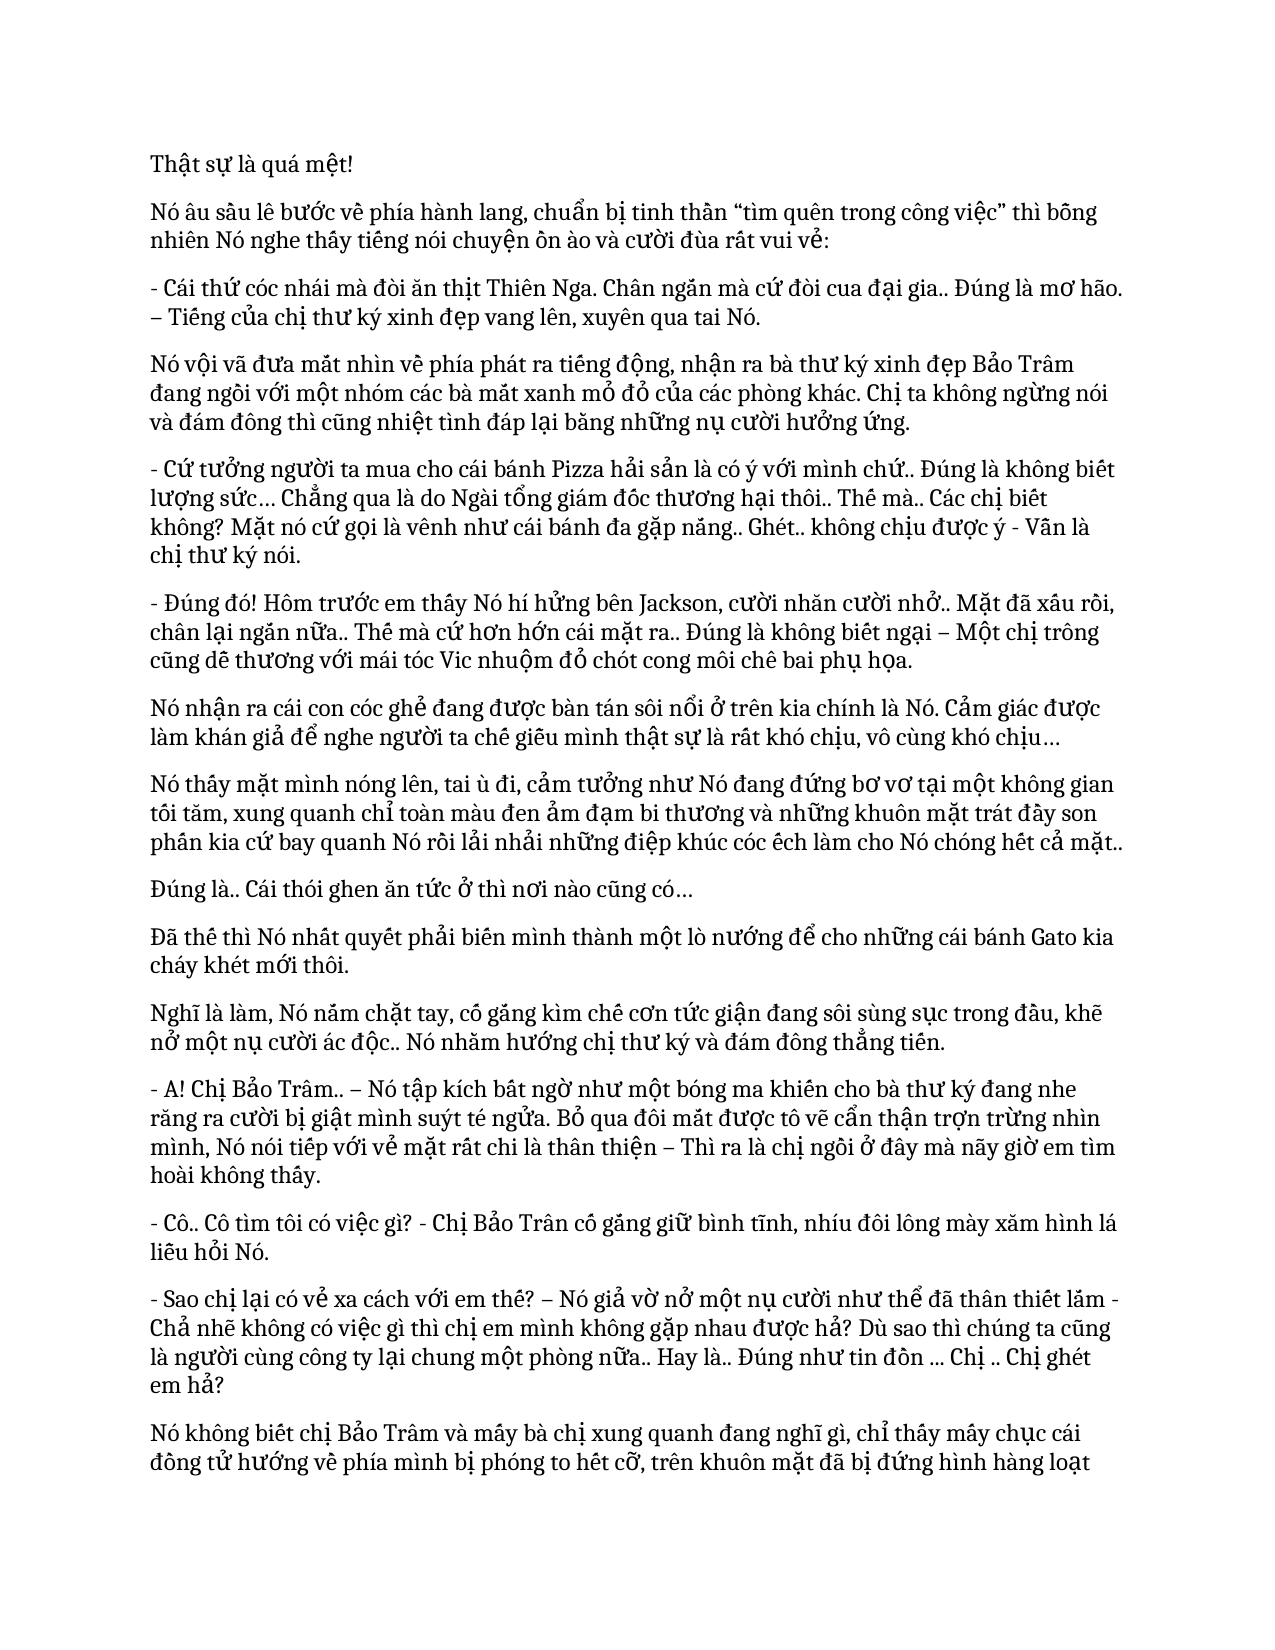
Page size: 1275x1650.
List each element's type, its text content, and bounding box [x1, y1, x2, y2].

text - Đúng đó! Hôm trước em thấy Nó hí hửng bên Jackson, cười nhăn cười nhở.. Mặt đã xấu rồi, chân lại ngắn nữa.. Thế mà cứ hơn hớn cái mặt ra.. Đúng là không biết ngại – Một chị trông cũng dễ thương với mái tóc Vic nhuộm đỏ chót cong môi chê bai phụ họa. [150, 589, 1125, 675]
text Đã thế thì Nó nhất quyết phải biến mình thành một lò nướng để cho những cái bánh Gato kia cháy khét mới thôi. [150, 922, 1125, 980]
text Đúng là.. Cái thói ghen ăn tức ở thì nơi nào cũng có… [150, 875, 1125, 904]
text - Cô.. Cô tìm tôi có việc gì? - Chị Bảo Trân cố gắng giữ bình tĩnh, nhíu đôi lông mày xăm hình lá liễu hỏi Nó. [150, 1209, 1125, 1266]
text Nó âu sầu lê bước về phía hành lang, chuẩn bị tinh thần “tìm quên trong công việc” thì bỗng nhiên Nó nghe thấy tiếng nói chuyện ồn ào và cười đùa rất vui vẻ: [150, 197, 1125, 255]
text - Cái thứ cóc nhái mà đòi ăn thịt Thiên Nga. Chân ngắn mà cứ đòi cua đại gia.. Đúng là mơ hão. – Tiếng của chị thư ký xinh đẹp vang lên, xuyên qua tai Nó. [150, 274, 1125, 331]
text Nó nhận ra cái con cóc ghẻ đang được bàn tán sôi nổi ở trên kia chính là Nó. Cảm giác được làm khán giả để nghe người ta chế giễu mình thật sự là rất khó chịu, vô cùng khó chịu… [150, 694, 1125, 751]
text Thật sự là quá mệt! [150, 150, 1125, 179]
text - Sao chị lại có vẻ xa cách với em thế? – Nó giả vờ nở một nụ cười như thể đã thân thiết lắm - Chả nhẽ không có việc gì thì chị em mình không gặp nhau được hả? Dù sao thì chúng ta cũng là người cùng công ty lại chung một phòng nữa.. Hay là.. Đúng như tin đồn ... Chị .. Chị ghét em hả? [150, 1285, 1125, 1400]
text - A! Chị Bảo Trâm.. – Nó tập kích bất ngờ như một bóng ma khiến cho bà thư ký đang nhe răng ra cười bị giật mình suýt té ngửa. Bỏ qua đôi mắt được tô vẽ cẩn thận trợn trừng nhìn mình, Nó nói tiếp với vẻ mặt rất chi là thân thiện – Thì ra là chị ngồi ở đây mà nãy giờ em tìm hoài không thấy. [150, 1075, 1125, 1190]
text Nghĩ là làm, Nó nắm chặt tay, cố gắng kìm chế cơn tức giận đang sôi sùng sục trong đầu, khẽ nở một nụ cười ác độc.. Nó nhằm hướng chị thư ký và đám đông thẳng tiến. [150, 999, 1125, 1056]
text Nó thấy mặt mình nóng lên, tai ù đi, cảm tưởng như Nó đang đứng bơ vơ tại một không gian tối tăm, xung quanh chỉ toàn màu đen ảm đạm bi thương và những khuôn mặt trát đầy son phấn kia cứ bay quanh Nó rồi lải nhải những điệp khúc cóc ếch làm cho Nó chóng hết cả mặt.. [150, 770, 1125, 856]
text - Cứ tưởng người ta mua cho cái bánh Pizza hải sản là có ý với mình chứ.. Đúng là không biết lượng sức… Chẳng qua là do Ngài tổng giám đốc thương hại thôi.. Thế mà.. Các chị biết không? Mặt nó cứ gọi là vênh như cái bánh đa gặp nắng.. Ghét.. không chịu được ý - Vẫn là chị thư ký nói. [150, 455, 1125, 570]
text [150, 1419, 1125, 1476]
text Nó vội vã đưa mắt nhìn về phía phát ra tiếng động, nhận ra bà thư ký xinh đẹp Bảo Trâm đang ngồi với một nhóm các bà mắt xanh mỏ đỏ của các phòng khác. Chị ta không ngừng nói và đám đông thì cũng nhiệt tình đáp lại bằng những nụ cười hưởng ứng. [150, 350, 1125, 436]
